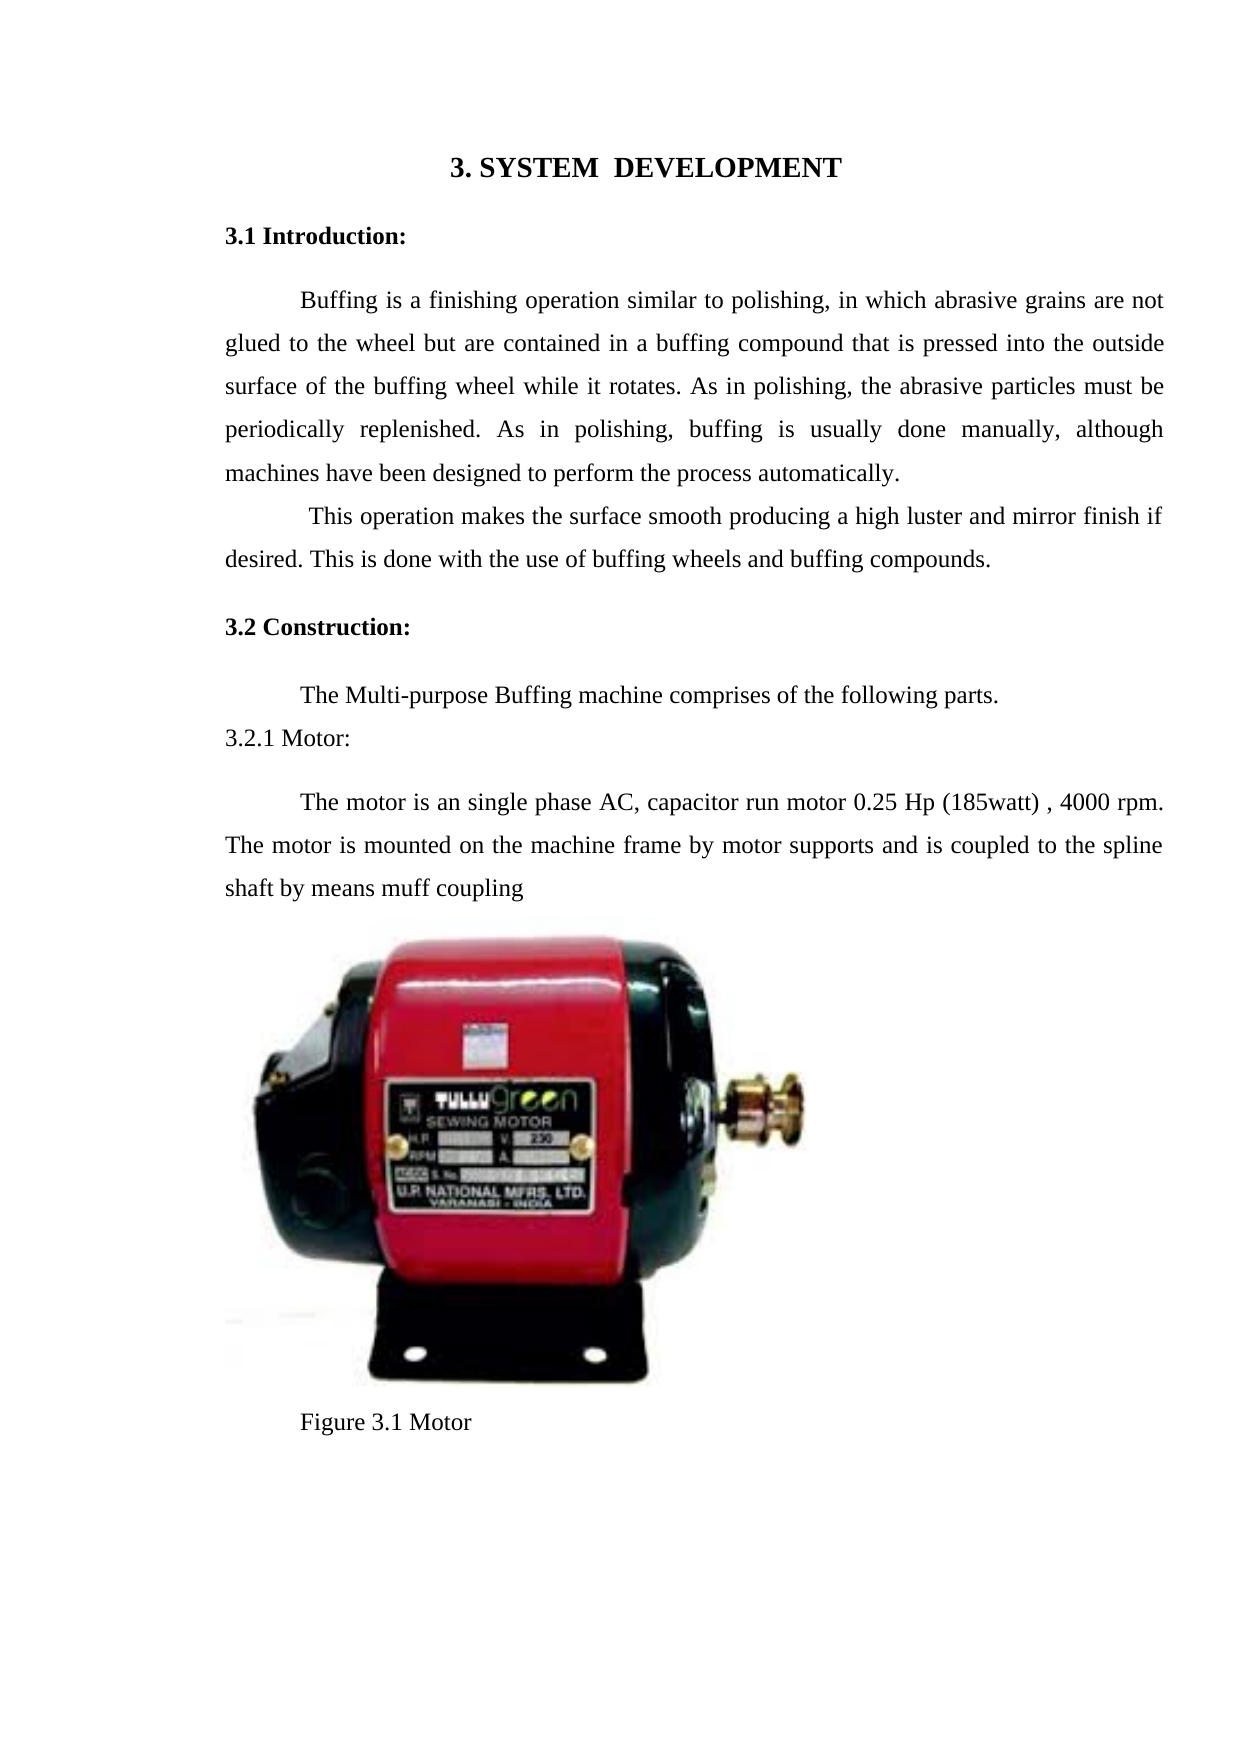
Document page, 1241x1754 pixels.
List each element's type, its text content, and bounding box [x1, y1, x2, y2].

text 3. SYSTEM DEVELOPMENT [375, 150, 1165, 183]
text The Multi-purpose Buffing machine comprises of the following parts. [225, 680, 1221, 709]
picture [225, 916, 811, 1394]
text 3.2.1 Motor: [225, 723, 1221, 752]
text Buffing is a finishing operation similar to polishing, in which abrasive grains are not glued to the wheel but are contained in a buffing compound that is pressed into the outside surface of the buffing wheel while it rotates. As in polishing, the abrasive particles must be periodically replenished. As in polishing, buffing is usually done manually, although machines have been designed to perform the process automatically. [225, 285, 1165, 486]
text Figure 3.1 Motor [225, 1407, 1165, 1479]
text 3.2 Construction: [225, 612, 1221, 641]
text This operation makes the surface smooth producing a high luster and mirror finish if desired. This is done with the use of buffing wheels and buffing compounds. [225, 501, 1165, 573]
text The motor is an single phase AC, capacitor run motor 0.25 Hp (185watt) , 4000 rpm. The motor is mounted on the machine frame by motor supports and is coupled to the spline shaft by means muff coupling [225, 787, 1165, 902]
text 3.1 Introduction: [225, 221, 1221, 250]
